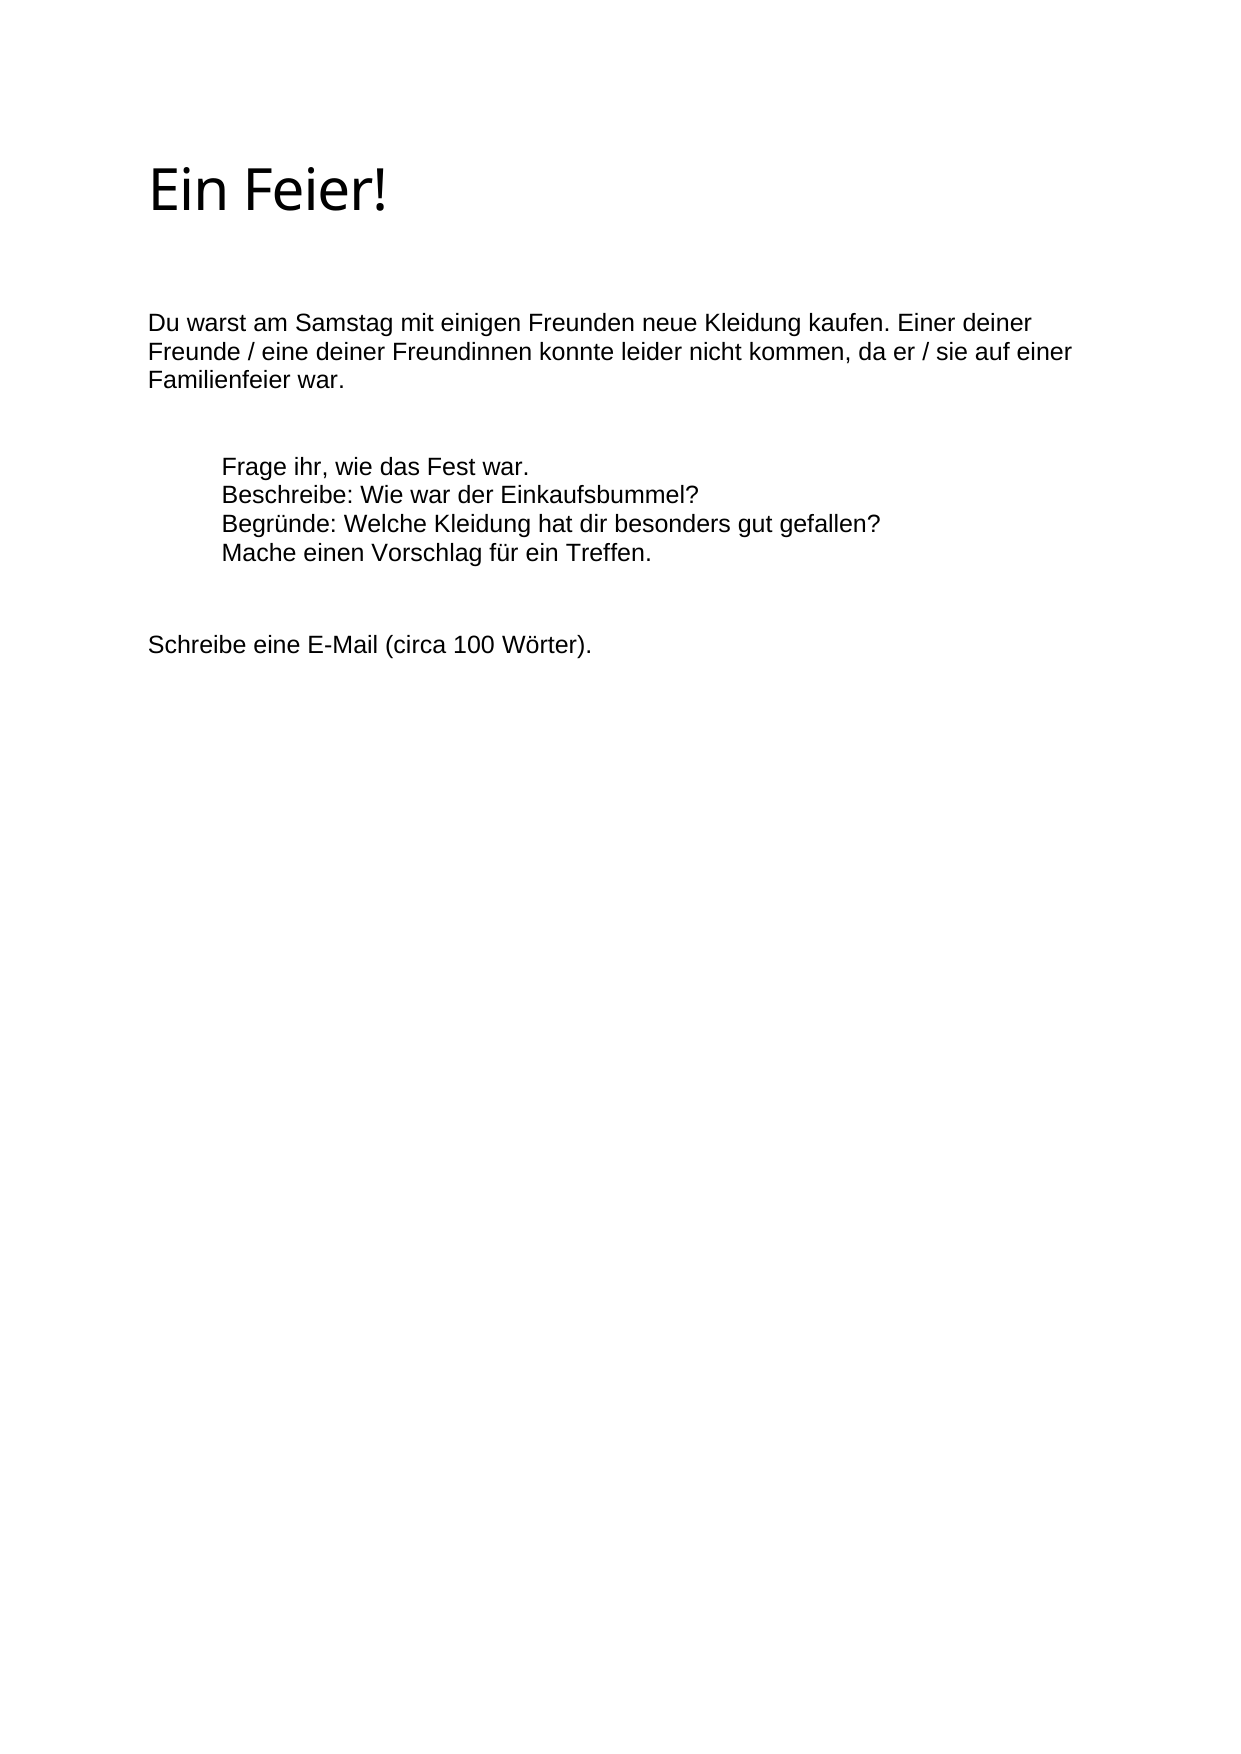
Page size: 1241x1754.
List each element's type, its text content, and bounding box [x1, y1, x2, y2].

text Frage ihr, wie das Fest war. [148, 423, 1093, 481]
text Du warst am Samstag mit einigen Freunden neue Kleidung kaufen. Einer deiner Freunde / eine deiner Freundinnen konnte leider nicht kommen, da er / sie auf einer Familienfeier war. [148, 308, 1093, 394]
title Ein Feier! [148, 148, 1093, 227]
list Mache einen Vorschlag für ein Treffen. [148, 538, 1093, 601]
list Beschreibe: Wie war der Einkaufsbummel? [148, 481, 1093, 509]
list Begründe: Welche Kleidung hat dir besonders gut gefallen? [148, 509, 1093, 538]
text Schreibe eine E-Mail (circa 100 Wörter). [148, 629, 1093, 658]
